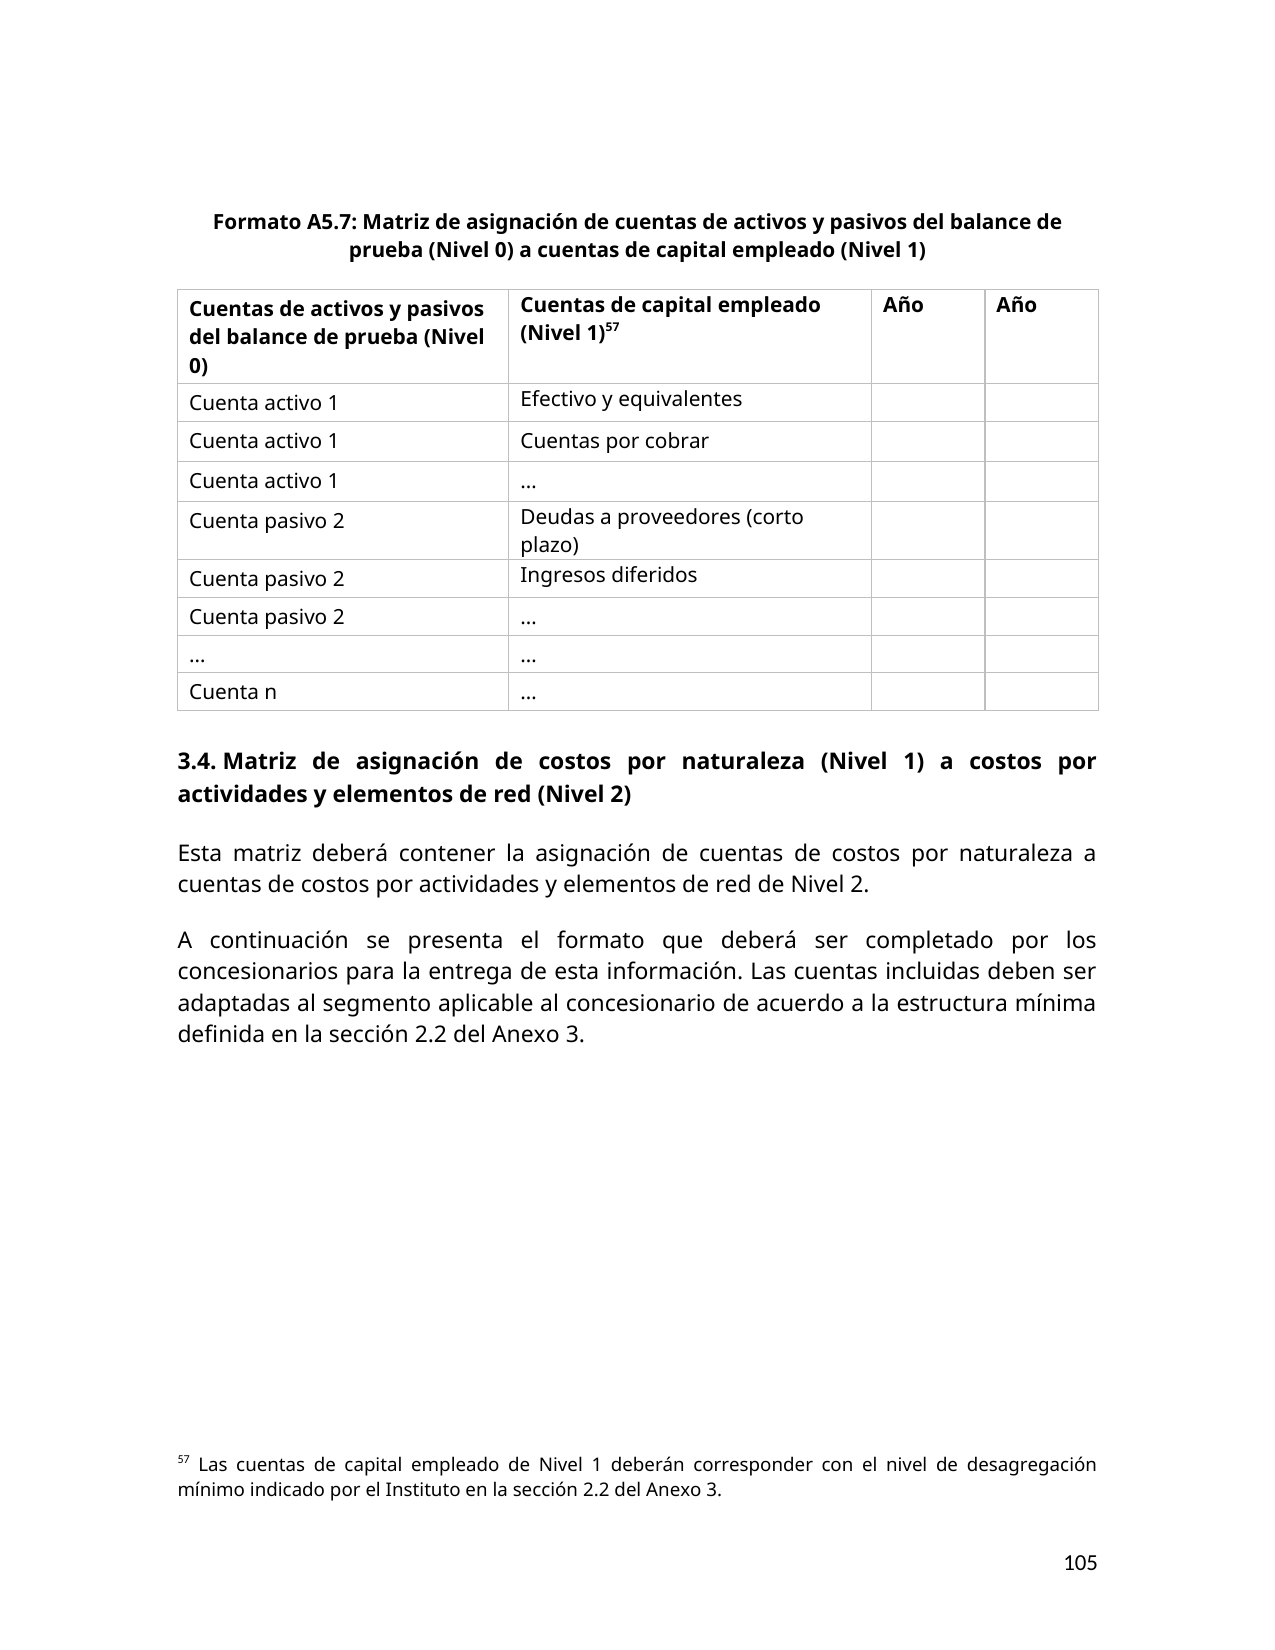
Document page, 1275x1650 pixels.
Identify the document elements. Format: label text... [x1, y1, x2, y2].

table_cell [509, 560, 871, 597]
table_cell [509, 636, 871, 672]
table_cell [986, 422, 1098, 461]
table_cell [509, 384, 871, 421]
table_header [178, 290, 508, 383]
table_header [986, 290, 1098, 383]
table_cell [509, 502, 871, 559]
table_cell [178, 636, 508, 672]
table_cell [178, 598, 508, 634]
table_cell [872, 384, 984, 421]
text Esta matriz deberá contener la asignación de cuentas de costos por naturaleza a cuentas de costos por actividades y elementos de red de Nivel 2. [177, 836, 1098, 899]
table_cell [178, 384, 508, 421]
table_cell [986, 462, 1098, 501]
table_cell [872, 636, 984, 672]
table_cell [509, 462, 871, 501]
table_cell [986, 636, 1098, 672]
text A continuación se presenta el formato que deberá ser completado por los concesionarios para la entrega de esta información. Las cuentas incluidas deben ser adaptadas al segmento aplicable al concesionario de acuerdo a la estructura mínima definida en la sección 2.2 del Anexo 3. [177, 924, 1098, 1049]
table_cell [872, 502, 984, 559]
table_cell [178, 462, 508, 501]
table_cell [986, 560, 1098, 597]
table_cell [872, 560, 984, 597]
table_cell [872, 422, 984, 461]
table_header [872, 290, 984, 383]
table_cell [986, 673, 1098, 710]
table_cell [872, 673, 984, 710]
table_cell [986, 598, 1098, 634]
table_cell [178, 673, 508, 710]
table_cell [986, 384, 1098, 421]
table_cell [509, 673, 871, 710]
text Formato A5.7: Matriz de asignación de cuentas de activos y pasivos del balance de prueba (Nivel 0) a cuentas de capital empleado (Nivel 1) [177, 207, 1098, 264]
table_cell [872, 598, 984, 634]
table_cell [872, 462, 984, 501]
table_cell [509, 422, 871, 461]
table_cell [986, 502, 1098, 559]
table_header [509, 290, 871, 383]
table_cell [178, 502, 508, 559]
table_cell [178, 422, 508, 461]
text Matriz de asignación de costos por naturaleza (Nivel 1) a costos por actividades y elementos de red (Nivel 2) [177, 744, 1098, 809]
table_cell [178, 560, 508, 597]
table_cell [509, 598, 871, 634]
